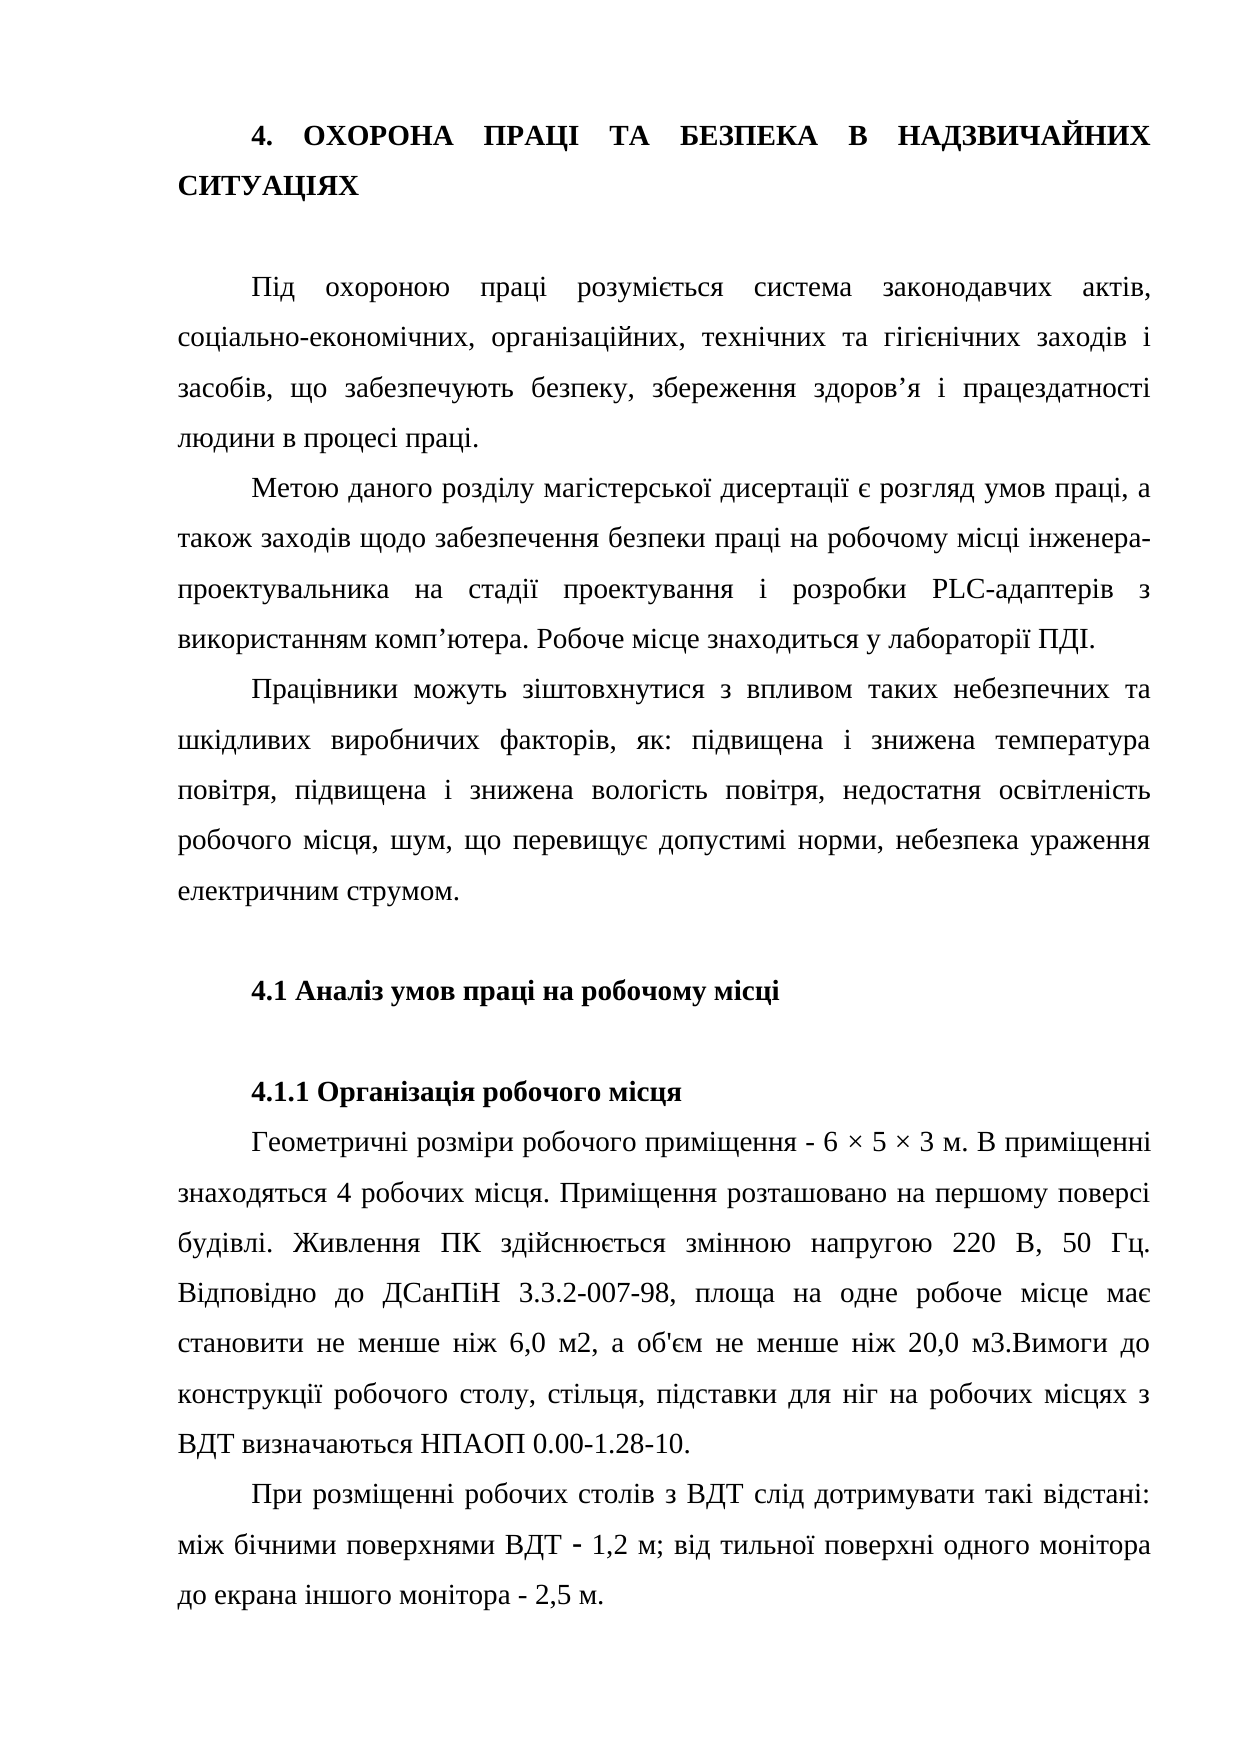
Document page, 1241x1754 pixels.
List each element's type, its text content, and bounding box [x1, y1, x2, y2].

text 4.1 Аналіз умов праці на робочому місці [177, 973, 1152, 1007]
text Під охороною праці розуміється система законодавчих актів, соціально-економічних, організаційних, технічних та гігієнічних заходів і засобів, що забезпечують безпеку, збереження здоров’я і працездатності людини в процесі праці. [177, 269, 1152, 453]
text При розміщенні робочих столів з ВДТ слід дотримувати такі відстані: між бічними поверхнями ВДТ  1,2 м; від тильної поверхні одного монітора до екрана іншого монітора - 2,5 м. [177, 1477, 1152, 1611]
text Геометричні розміри робочого приміщення - 6 × 5 × 3 м. В приміщенні знаходяться 4 робочих місця. Приміщення розташовано на першому поверсі будівлі. Живлення ПК здійснюється змінною напругою 220 В, 50 Гц. Відповідно до ДСанПіН 3.3.2-007-98, площа на одне робоче місце має становити не менше ніж 6,0 м2, а об'єм не менше ніж 20,0 м3.Вимоги до конструкції робочого столу, стільця, підставки для ніг на робочих місцях з ВДТ визначаються НПАОП 0.00-1.28-10. [177, 1124, 1152, 1460]
text Метою даного розділу магістерської дисертації є розгляд умов праці, а також заходів щодо забезпечення безпеки праці на робочому місці інженера-проектувальника на стадії проектування і розробки PLC-адаптерів з використанням комп’ютера. Робоче місце знаходиться у лабораторії ПДІ. [177, 470, 1152, 655]
text 4. ОХОРОНА ПРАЦІ ТА БЕЗПЕКА В НАДЗВИЧАЙНИХ СИТУАЦІЯХ [177, 118, 1152, 202]
text Працівники можуть зіштовхнутися з впливом таких небезпечних та шкідливих виробничих факторів, як: підвищена і знижена температура повітря, підвищена і знижена вологість повітря, недостатня освітленість робочого місця, шум, що перевищує допустимі норми, небезпека ураження електричним струмом. [177, 672, 1152, 906]
text 4.1.1 Організація робочого місця [177, 1074, 1152, 1108]
